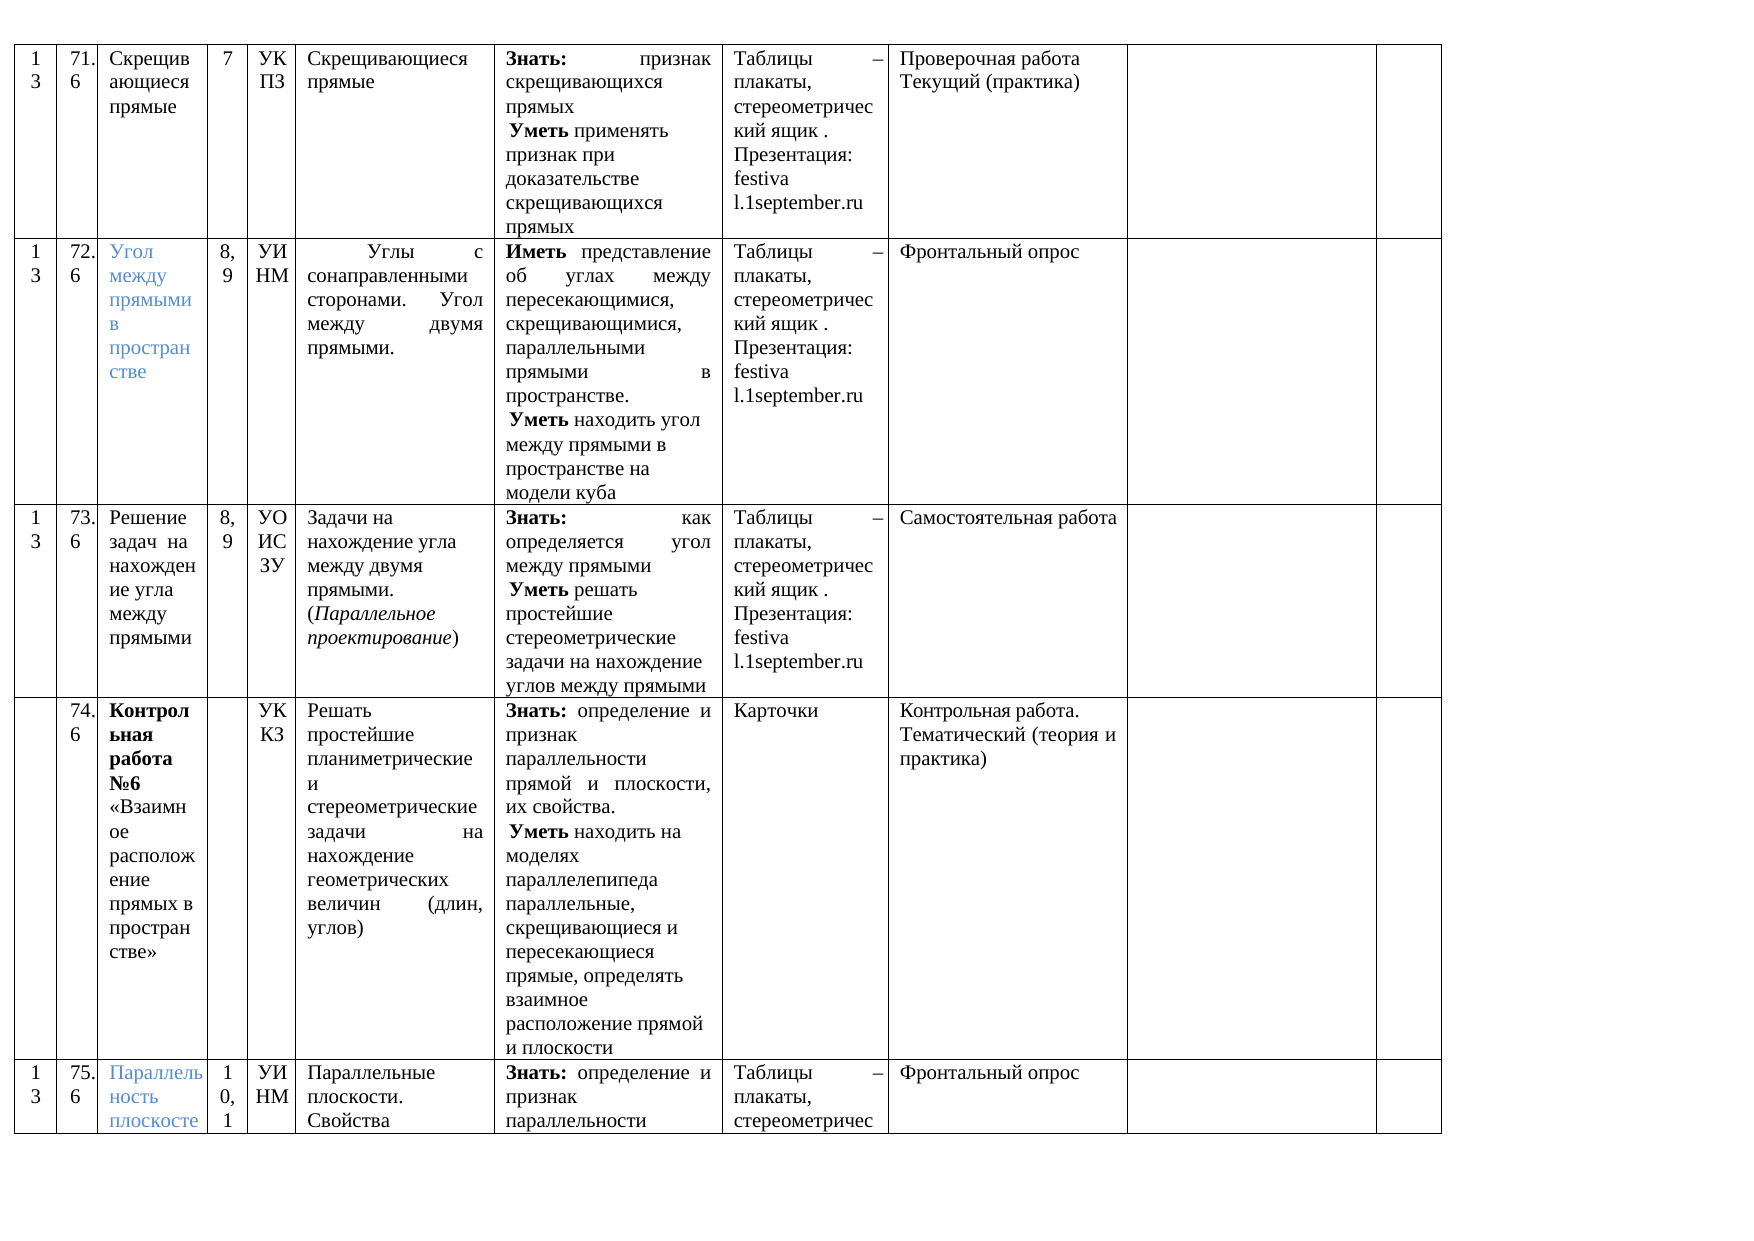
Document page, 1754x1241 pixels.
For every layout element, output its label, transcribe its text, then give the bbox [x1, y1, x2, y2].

table_cell [15, 698, 56, 1059]
table_cell Углы с сонаправленными сторонами. Угол между двумя прямыми. [296, 239, 494, 504]
table_cell УИНМ [248, 1060, 295, 1132]
table_cell 13 [15, 239, 56, 504]
table_cell Задачи на нахождение угла между двумя прямыми. (Параллельное проектирование) [296, 505, 494, 697]
table_cell [1377, 45, 1441, 238]
table_cell Контрольная работа №6 «Взаимное расположение прямых в пространстве» [98, 698, 207, 1059]
table_cell Таблицы – плакаты, стереометрический ящик . Презентация: festival.1september.ru [723, 239, 888, 504]
table_cell [1377, 239, 1441, 504]
table_cell 10,11 [208, 1060, 247, 1132]
table_cell Карточки [723, 698, 888, 1059]
table_cell [1128, 239, 1376, 504]
table_cell Таблицы – плакаты, стереометрический ящик . Презентация: festival.1september.ru [723, 505, 888, 697]
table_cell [723, 1060, 888, 1132]
table_cell УККЗ [248, 698, 295, 1059]
table_cell 8,9 [208, 239, 247, 504]
table_cell Самостоятельная работа [889, 505, 1127, 697]
table_cell Знать: определение и признак параллельности прямой и плоскости, их свойства. Уметь находить на моделях параллелепипеда параллельные, скрещивающиеся и пересекающиеся прямые, определять взаимное расположение прямой и плоскости [495, 698, 722, 1059]
table_cell 7 [208, 45, 247, 238]
table_cell Угол между прямыми в пространстве [98, 239, 207, 504]
table_cell Скрещивающиеся прямые [98, 45, 207, 238]
table_cell [1377, 505, 1441, 697]
table_cell 13 [15, 1060, 56, 1132]
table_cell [495, 1060, 722, 1132]
table_cell Решать простейшие планиметрические и стереометрические задачи на нахождение геометрических величин (длин, углов) [296, 698, 494, 1059]
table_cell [296, 1060, 494, 1132]
table_cell [1128, 45, 1376, 238]
table_cell 13 [15, 45, 56, 238]
table_cell 68 [57, 1060, 97, 1132]
table_cell Знать: признак скрещивающихся прямых Уметь применять признак при доказательстве скрещивающихся прямых [495, 45, 722, 238]
table_cell [1128, 698, 1376, 1059]
table_cell 66 [57, 505, 97, 697]
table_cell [723, 45, 888, 238]
table_cell 65 [57, 239, 97, 504]
table_cell Фронтальный опрос [889, 239, 1127, 504]
table_cell Контрольная работа. Тематический (теория и практика) [889, 698, 1127, 1059]
table_cell Фронтальный опрос [889, 1060, 1127, 1132]
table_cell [98, 1060, 207, 1132]
table_cell 13 [15, 505, 56, 697]
table_cell Иметь представление об углах между пересекающимися, скрещивающимися, параллельными прямыми в пространстве. Уметь находить угол между прямыми в пространстве на модели куба [495, 239, 722, 504]
table_cell Знать: как определяется угол между прямыми Уметь решать простейшие стереометрические задачи на нахождение углов между прямыми [495, 505, 722, 697]
table_cell УИНМ [248, 239, 295, 504]
table_cell [208, 698, 247, 1059]
table_cell 64 [57, 45, 97, 238]
table_cell 67 [57, 698, 97, 1059]
table_cell 8,9 [208, 505, 247, 697]
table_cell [296, 45, 494, 238]
table_cell УКПЗ [248, 45, 295, 238]
table_cell Решение задач на нахождение угла между прямыми [98, 505, 207, 697]
table_cell [1377, 1060, 1441, 1132]
table_cell Проверочная работа Текущий (практика) [889, 45, 1127, 238]
table_cell [1128, 505, 1376, 697]
table_cell УОИСЗУ [248, 505, 295, 697]
table_cell [1128, 1060, 1376, 1132]
table_cell [1377, 698, 1441, 1059]
